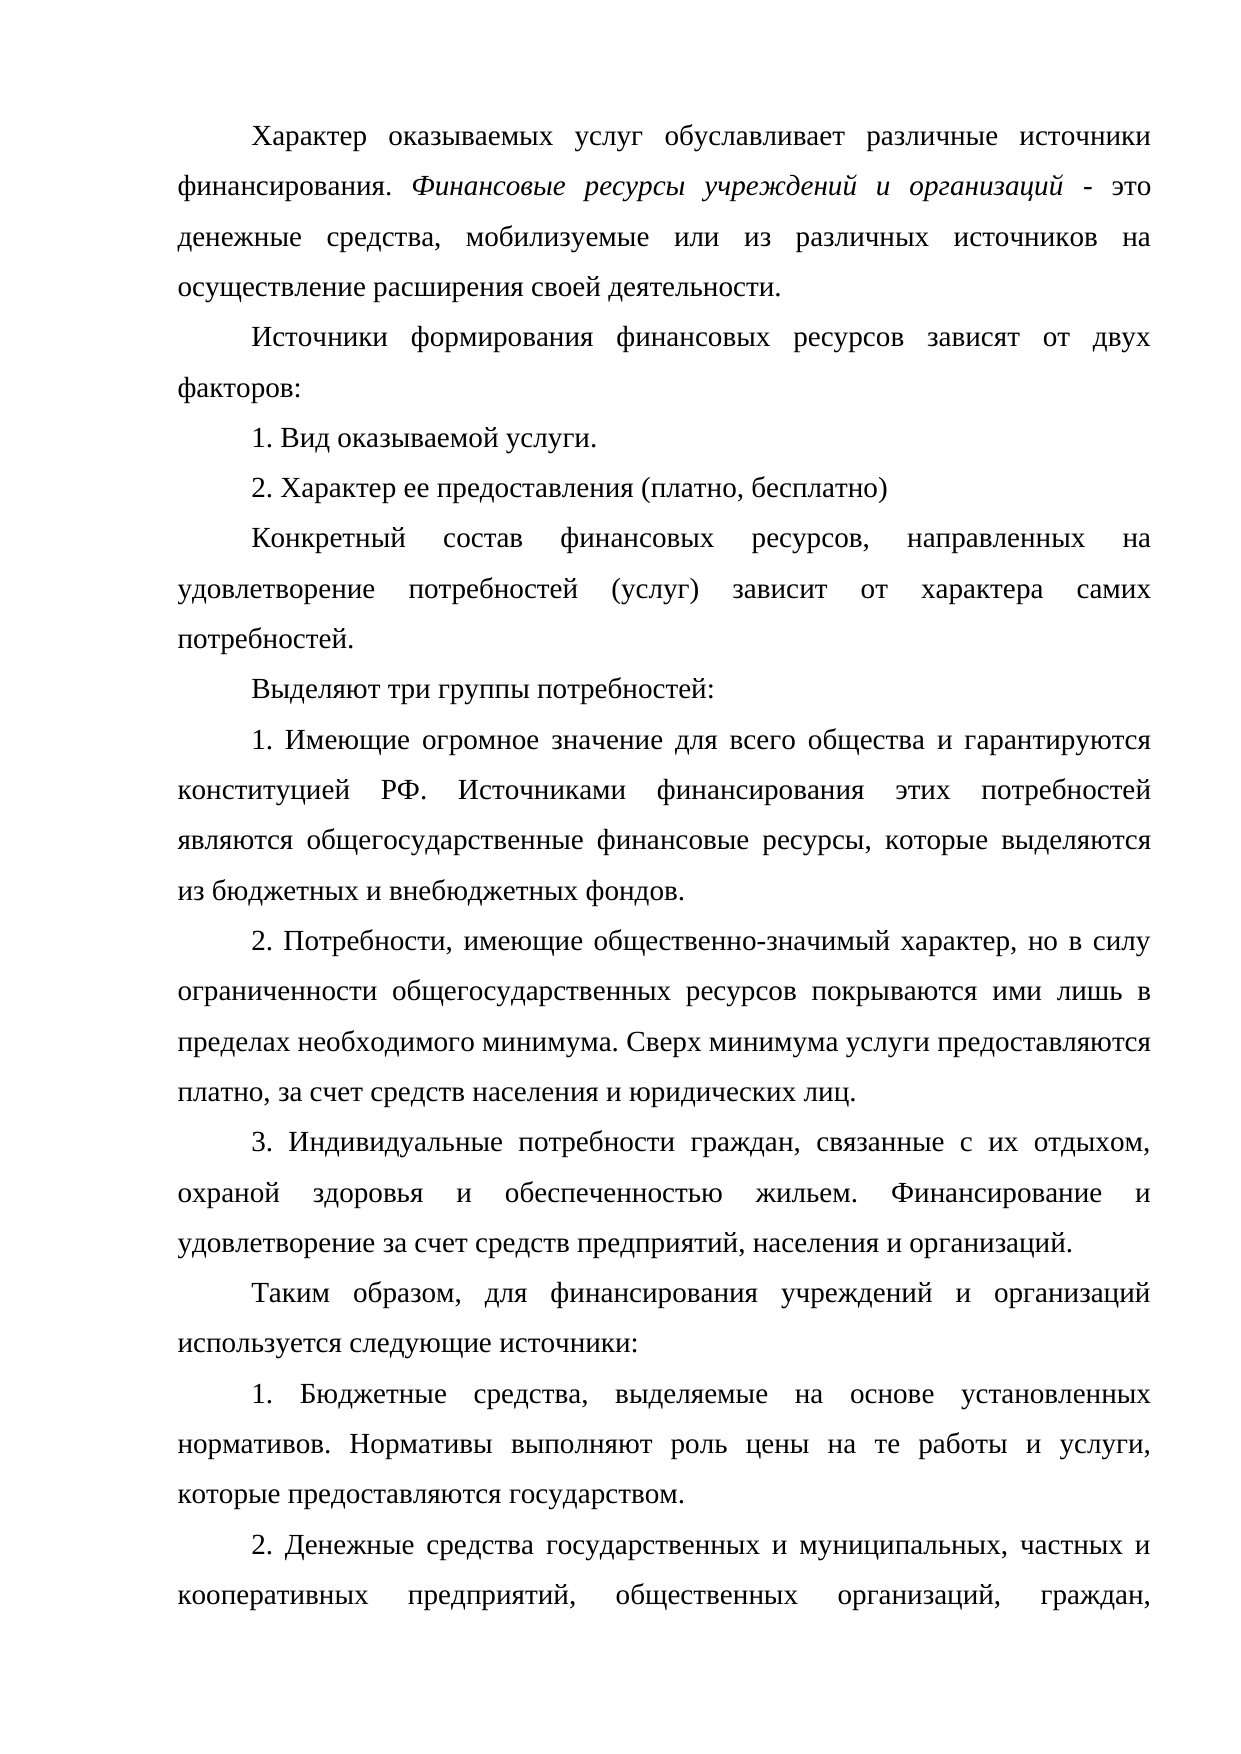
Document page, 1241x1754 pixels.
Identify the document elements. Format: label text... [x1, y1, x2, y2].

text Источники формирования финансовых ресурсов зависят от двух факторов: [177, 319, 1152, 403]
text Характер оказываемых услуг обуславливает различные источники финансирования. Финансовые ресурсы учреждений и организаций - это денежные средства, мобилизуемые или из различных источников на осуществление расширения своей деятельности. [177, 118, 1152, 303]
text 2. Характер ее предоставления (платно, бесплатно) [177, 470, 1152, 504]
text 1. Бюджетные средства, выделяемые на основе установленных нормативов. Нормативы выполняют роль цены на те работы и услуги, которые предоставляются государством. [177, 1376, 1152, 1510]
text Таким образом, для финансирования учреждений и организаций используется следующие источники: [177, 1275, 1152, 1359]
text 3. Индивидуальные потребности граждан, связанные с их отдыхом, охраной здоровья и обеспеченностью жильем. Финансирование и удовлетворение за счет средств предприятий, населения и организаций. [177, 1124, 1152, 1258]
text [177, 1527, 1152, 1611]
text 1. Вид оказываемой услуги. [177, 420, 1152, 453]
text 2. Потребности, имеющие общественно-значимый характер, но в силу ограниченности общегосударственных ресурсов покрываются ими лишь в пределах необходимого минимума. Сверх минимума услуги предоставляются платно, за счет средств населения и юридических лиц. [177, 923, 1152, 1108]
text 1. Имеющие огромное значение для всего общества и гарантируются конституцией РФ. Источниками финансирования этих потребностей являются общегосударственные финансовые ресурсы, которые выделяются из бюджетных и внебюджетных фондов. [177, 722, 1152, 906]
text Конкретный состав финансовых ресурсов, направленных на удовлетворение потребностей (услуг) зависит от характера самих потребностей. [177, 521, 1152, 655]
text Выделяют три группы потребностей: [177, 672, 1152, 705]
